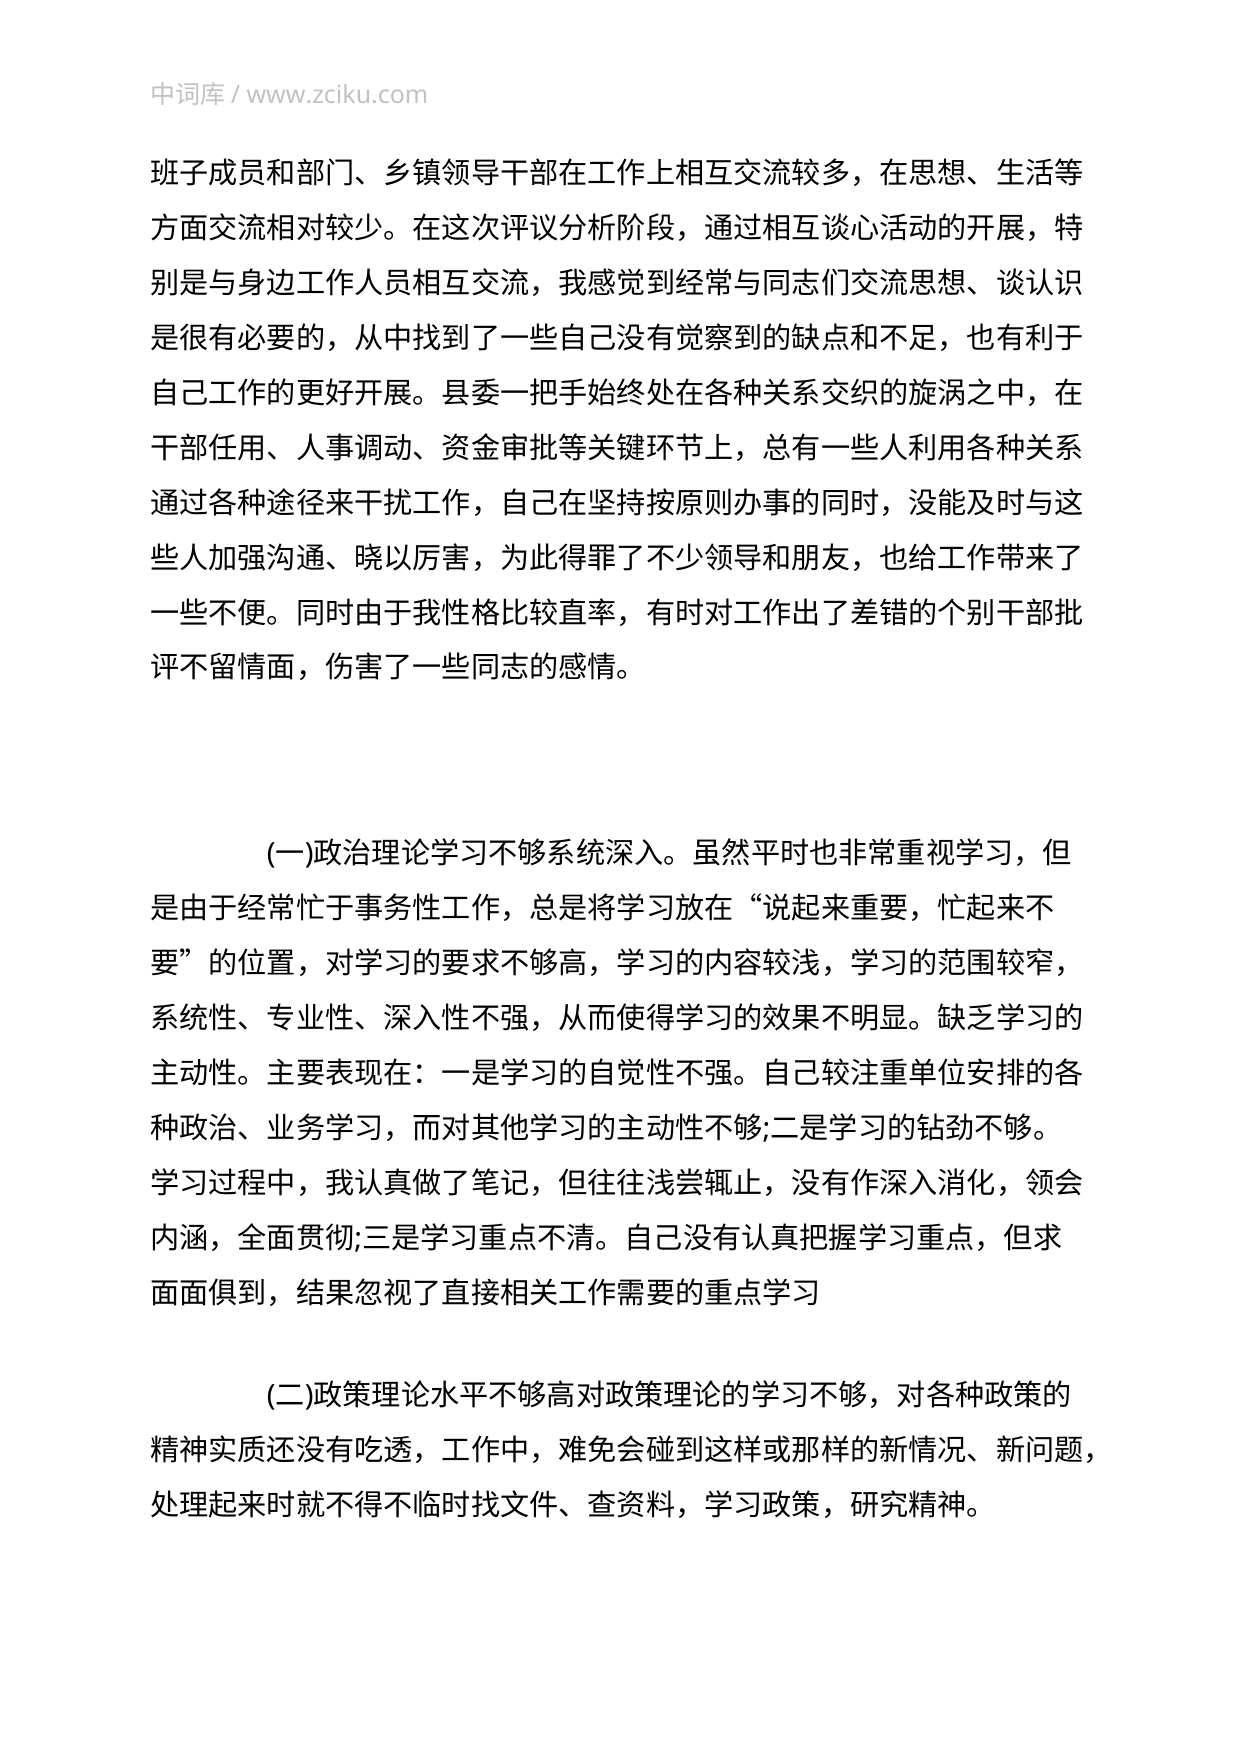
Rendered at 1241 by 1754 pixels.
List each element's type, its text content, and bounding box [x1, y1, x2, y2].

text (二)政策理论水平不够高对政策理论的学习不够，对各种政策的精神实质还没有吃透，工作中，难免会碰到这样或那样的新情况、新问题，处理起来时就不得不临时找文件、查资料，学习政策，研究精神。 [150, 1371, 1090, 1523]
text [150, 150, 1090, 686]
text (一)政治理论学习不够系统深入。虽然平时也非常重视学习，但是由于经常忙于事务性工作，总是将学习放在“说起来重要，忙起来不要”的位置，对学习的要求不够高，学习的内容较浅，学习的范围较窄，系统性、专业性、深入性不强，从而使得学习的效果不明显。缺乏学习的主动性。主要表现在：一是学习的自觉性不强。自己较注重单位安排的各种政治、业务学习，而对其他学习的主动性不够;二是学习的钻劲不够。学习过程中，我认真做了笔记，但往往浅尝辄止，没有作深入消化，领会内涵，全面贯彻;三是学习重点不清。自己没有认真把握学习重点，但求面面俱到，结果忽视了直接相关工作需要的重点学习 [150, 830, 1090, 1312]
